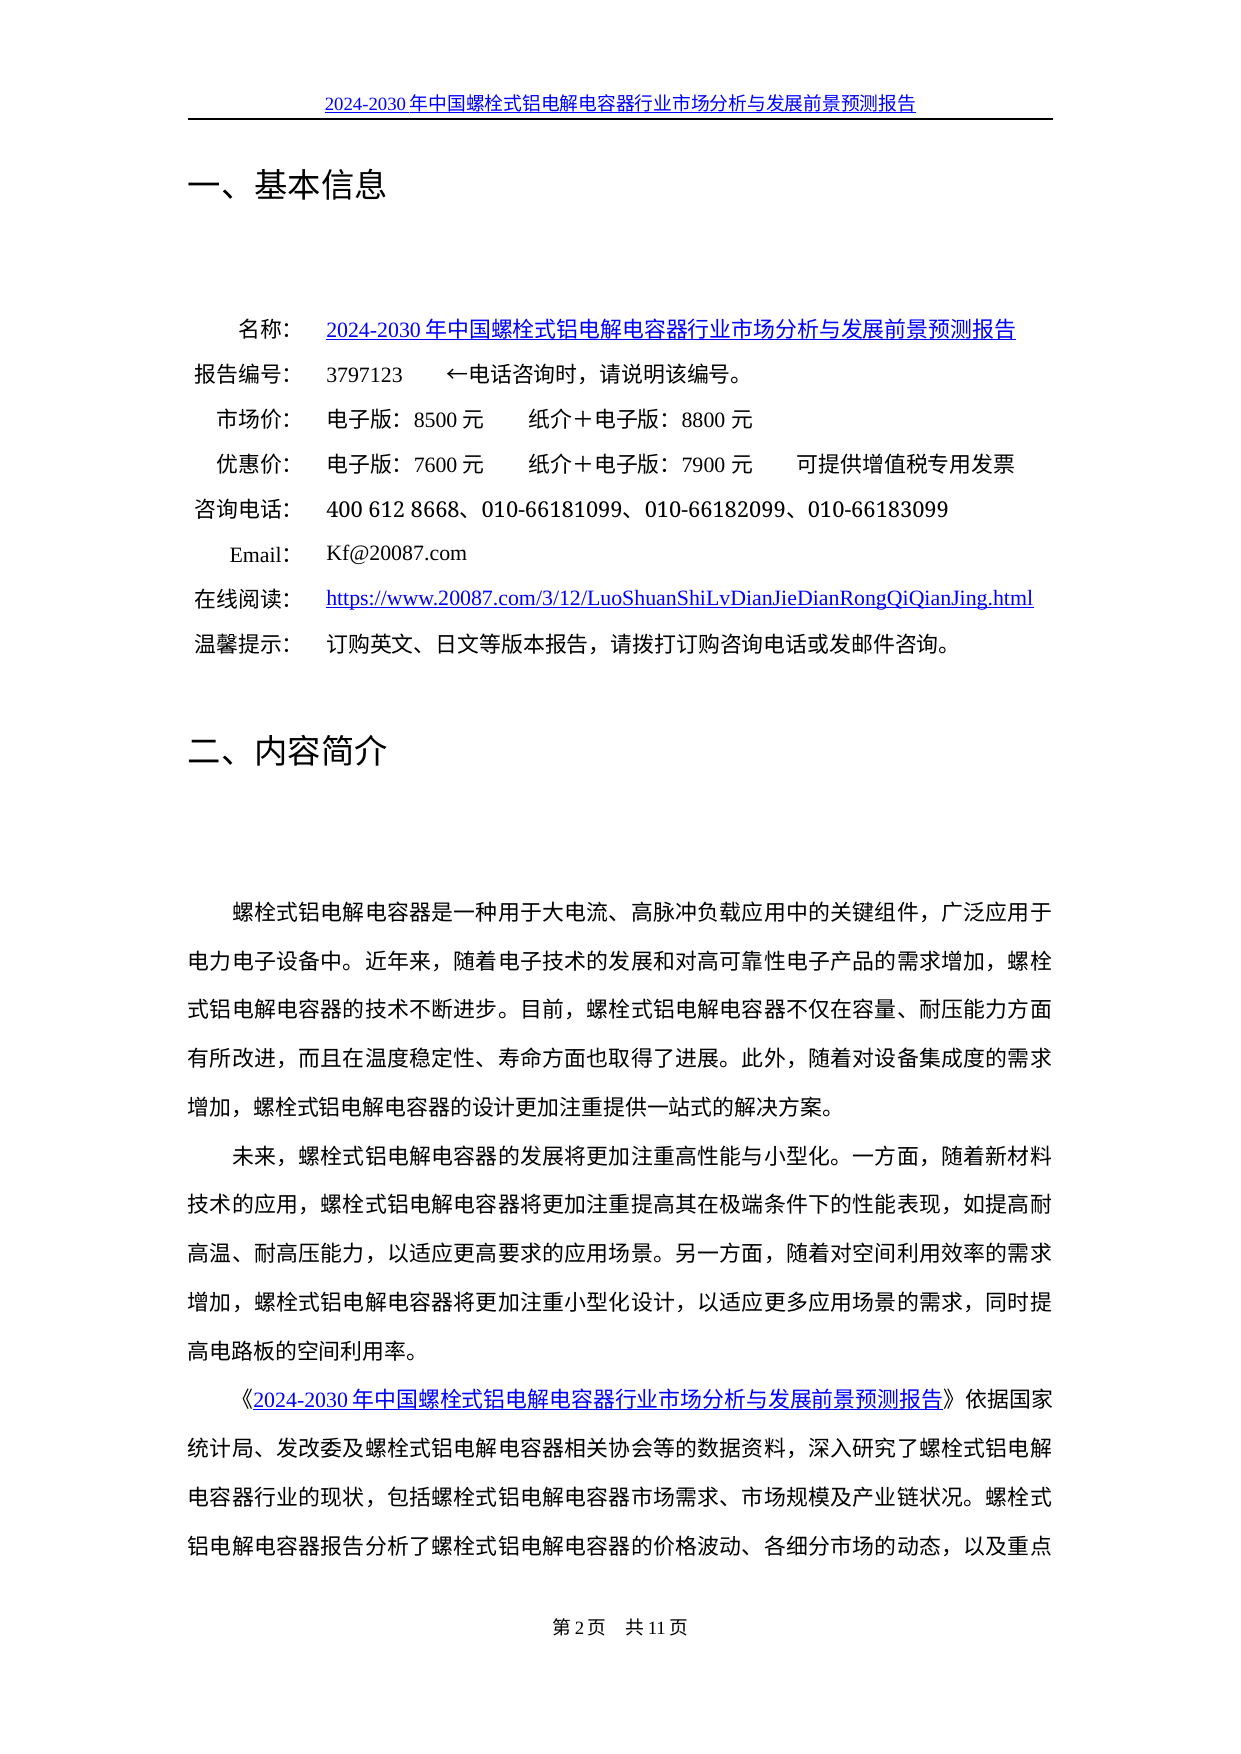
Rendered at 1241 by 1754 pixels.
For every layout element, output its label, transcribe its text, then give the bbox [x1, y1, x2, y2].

table_cell 市场价： [167, 402, 315, 447]
table_cell Kf@20087.com [315, 537, 1073, 582]
table_cell 电子版：8500 元 纸介＋电子版：8800 元 [315, 402, 1073, 447]
title 一、基本信息 [187, 150, 1053, 215]
table_cell 电子版：7600 元 纸介＋电子版：7900 元 可提供增值税专用发票 [315, 447, 1073, 492]
table_cell 优惠价： [167, 447, 315, 492]
table_header 2024-2030年中国螺栓式铝电解电容器行业市场分析与发展前景预测报告 [315, 312, 1073, 357]
table_cell 3797123 ←电话咨询时，请说明该编号。 [315, 357, 1073, 402]
table_cell 订购英文、日文等版本报告，请拨打订购咨询电话或发邮件咨询。 [315, 627, 1073, 672]
table_cell 400 612 8668、010-66181099、010-66182099、010-66183099 [315, 492, 1073, 537]
table_cell [315, 582, 1073, 627]
table_cell 在线阅读： [167, 582, 315, 627]
table_cell 温馨提示： [167, 627, 315, 672]
table_header 名称： [167, 312, 315, 357]
table_cell Email： [167, 537, 315, 582]
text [187, 894, 1053, 1561]
table_cell 咨询电话： [167, 492, 315, 537]
table_cell 报告编号： [167, 357, 315, 402]
title 二、内容简介 [187, 717, 1053, 782]
